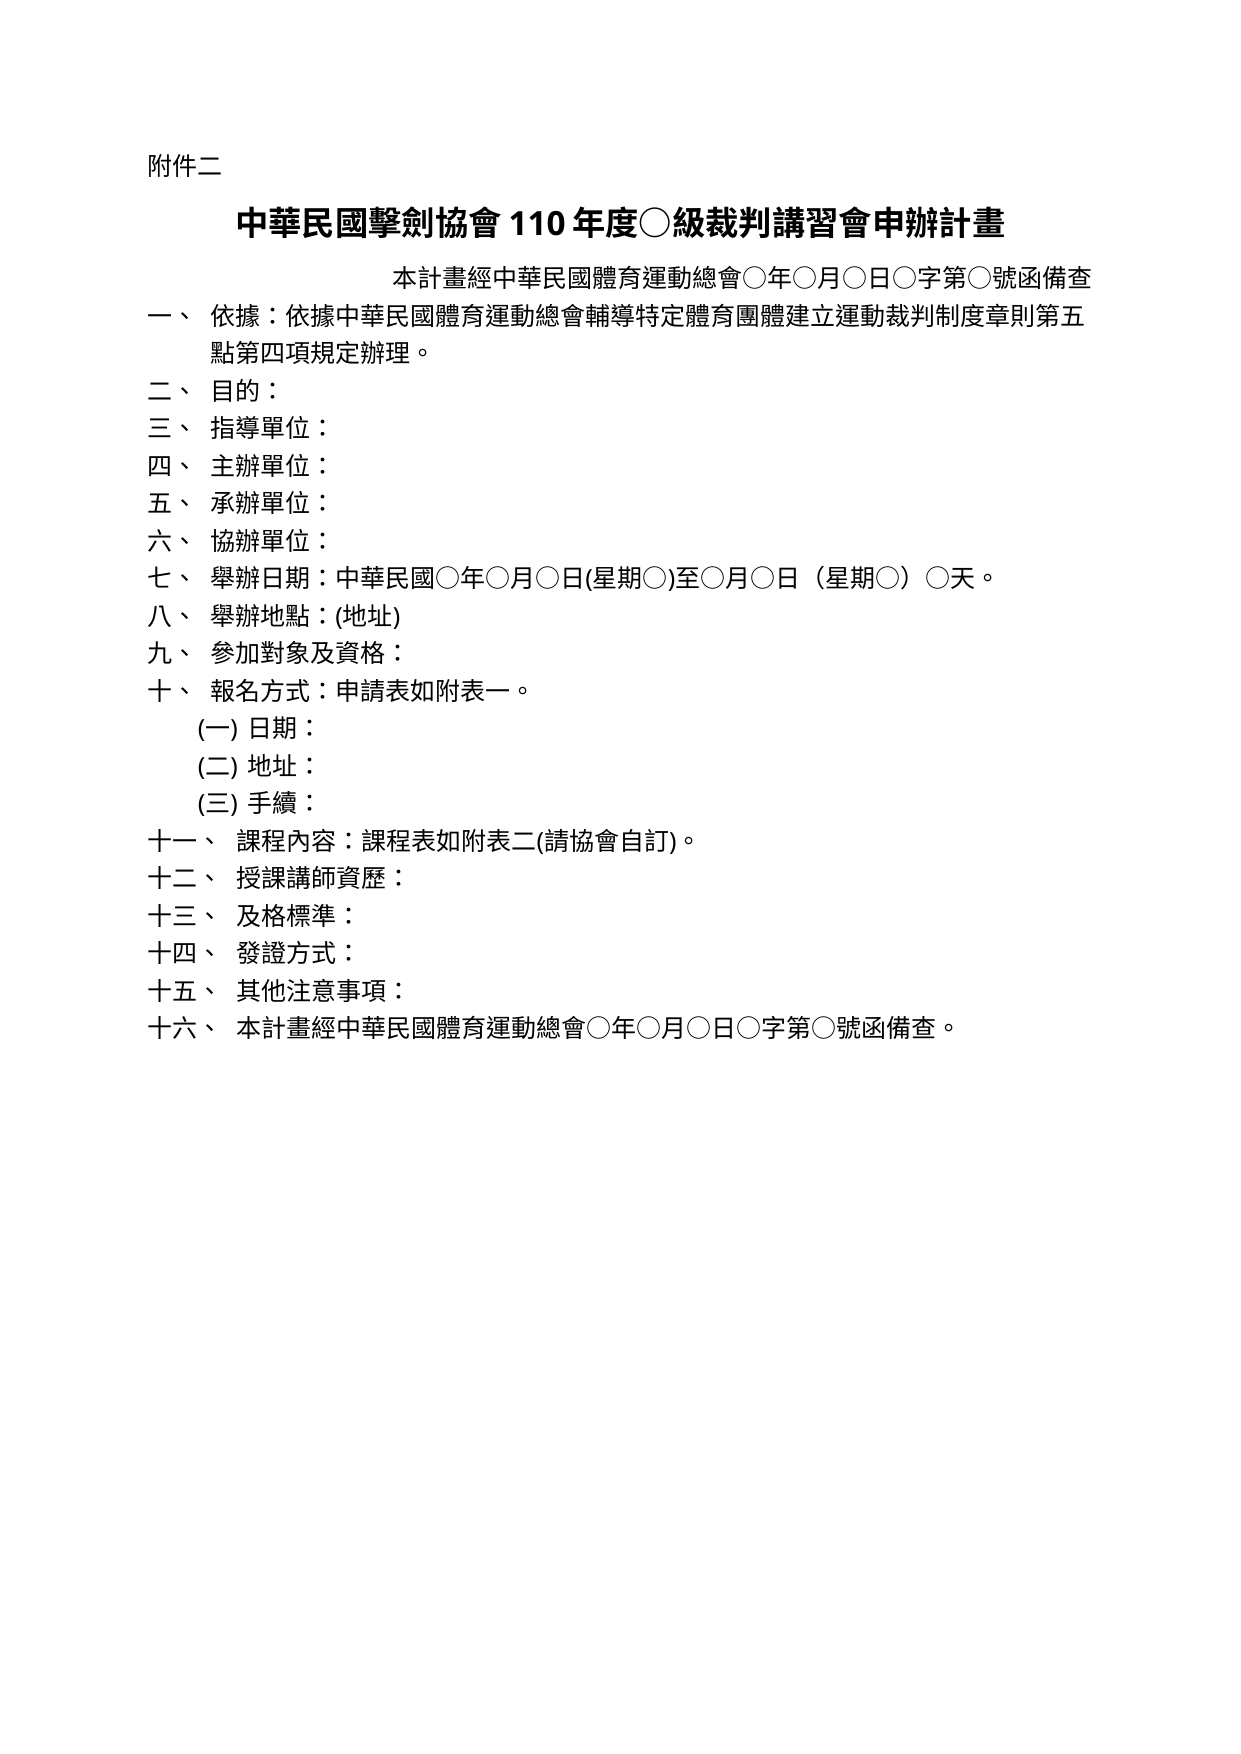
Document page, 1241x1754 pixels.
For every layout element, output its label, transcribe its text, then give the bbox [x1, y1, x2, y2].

list 依據：依據中華民國體育運動總會輔導特定體育團體建立運動裁判制度章則第五點第四項規定辦理。 [148, 296, 1092, 371]
list 承辦單位： [148, 483, 1092, 521]
list 舉辦日期：中華民國○年○月○日(星期○)至○月○日（星期○）○天。 [148, 558, 1092, 596]
list 主辦單位： [148, 446, 1092, 483]
list 目的： [148, 371, 1092, 408]
list 舉辦地點：(地址) [148, 596, 1092, 633]
list 協辦單位： [148, 521, 1092, 558]
list 發證方式： [148, 933, 1092, 971]
list 其他注意事項： [148, 971, 1092, 1008]
text 附件二 [148, 146, 1092, 183]
list 手續： [198, 783, 1092, 821]
list 報名方式：申請表如附表一。 [148, 671, 1092, 708]
list 課程內容：課程表如附表二(請協會自訂)。 [148, 821, 1092, 858]
text 本計畫經中華民國體育運動總會○年○月○日○字第○號函備查 [148, 258, 1092, 296]
list 指導單位： [148, 408, 1092, 446]
list 地址： [198, 746, 1092, 783]
list 本計畫經中華民國體育運動總會○年○月○日○字第○號函備查。 [148, 1008, 1092, 1046]
list 授課講師資歷： [148, 858, 1092, 896]
list 參加對象及資格： [148, 633, 1092, 671]
list 及格標準： [148, 896, 1092, 933]
list 日期： [198, 708, 1092, 746]
text 中華民國擊劍協會110年度○級裁判講習會申辦計畫 [148, 183, 1092, 258]
